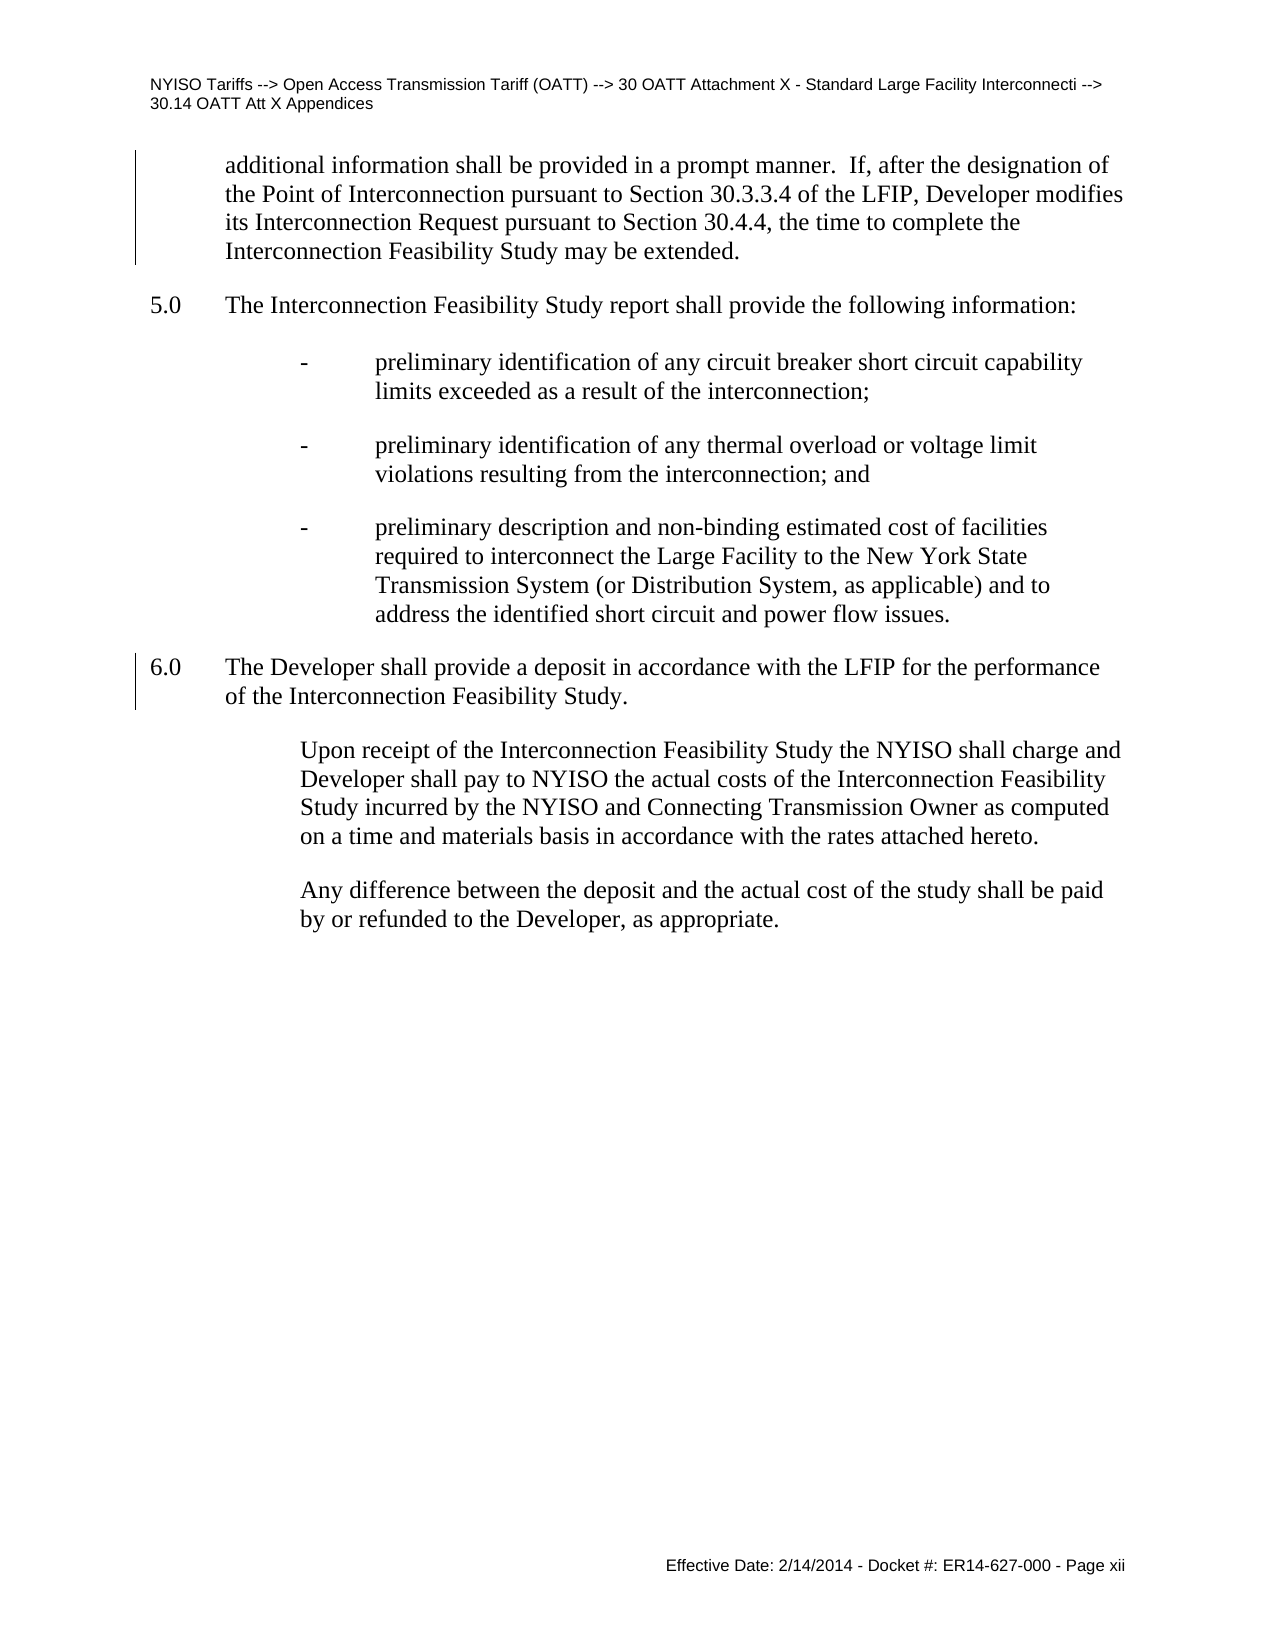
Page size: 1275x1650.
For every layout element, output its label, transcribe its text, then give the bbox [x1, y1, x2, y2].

text 6.0 The Developer shall provide a deposit in accordance with the LFIP for the performance of the Interconnection Feasibility Study. [150, 652, 1125, 710]
text Any difference between the deposit and the actual cost of the study shall be paid by or refunded to the Developer, as appropriate. [300, 875, 1125, 932]
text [150, 150, 1125, 265]
text - preliminary identification of any circuit breaker short circuit capability limits exceeded as a result of the interconnection; [300, 347, 1125, 405]
text - preliminary description and non-binding estimated cost of facilities required to interconnect the Large Facility to the New York State Transmission System (or Distribution System, as applicable) and to address the identified short circuit and power flow issues. [300, 512, 1125, 627]
text - preliminary identification of any thermal overload or voltage limit violations resulting from the interconnection; and [300, 430, 1125, 487]
text 5.0 The Interconnection Feasibility Study report shall provide the following information: [150, 290, 1125, 319]
text Upon receipt of the Interconnection Feasibility Study the NYISO shall charge and Developer shall pay to NYISO the actual costs of the Interconnection Feasibility Study incurred by the NYISO and Connecting Transmission Owner as computed on a time and materials basis in accordance with the rates attached hereto. [300, 735, 1125, 850]
